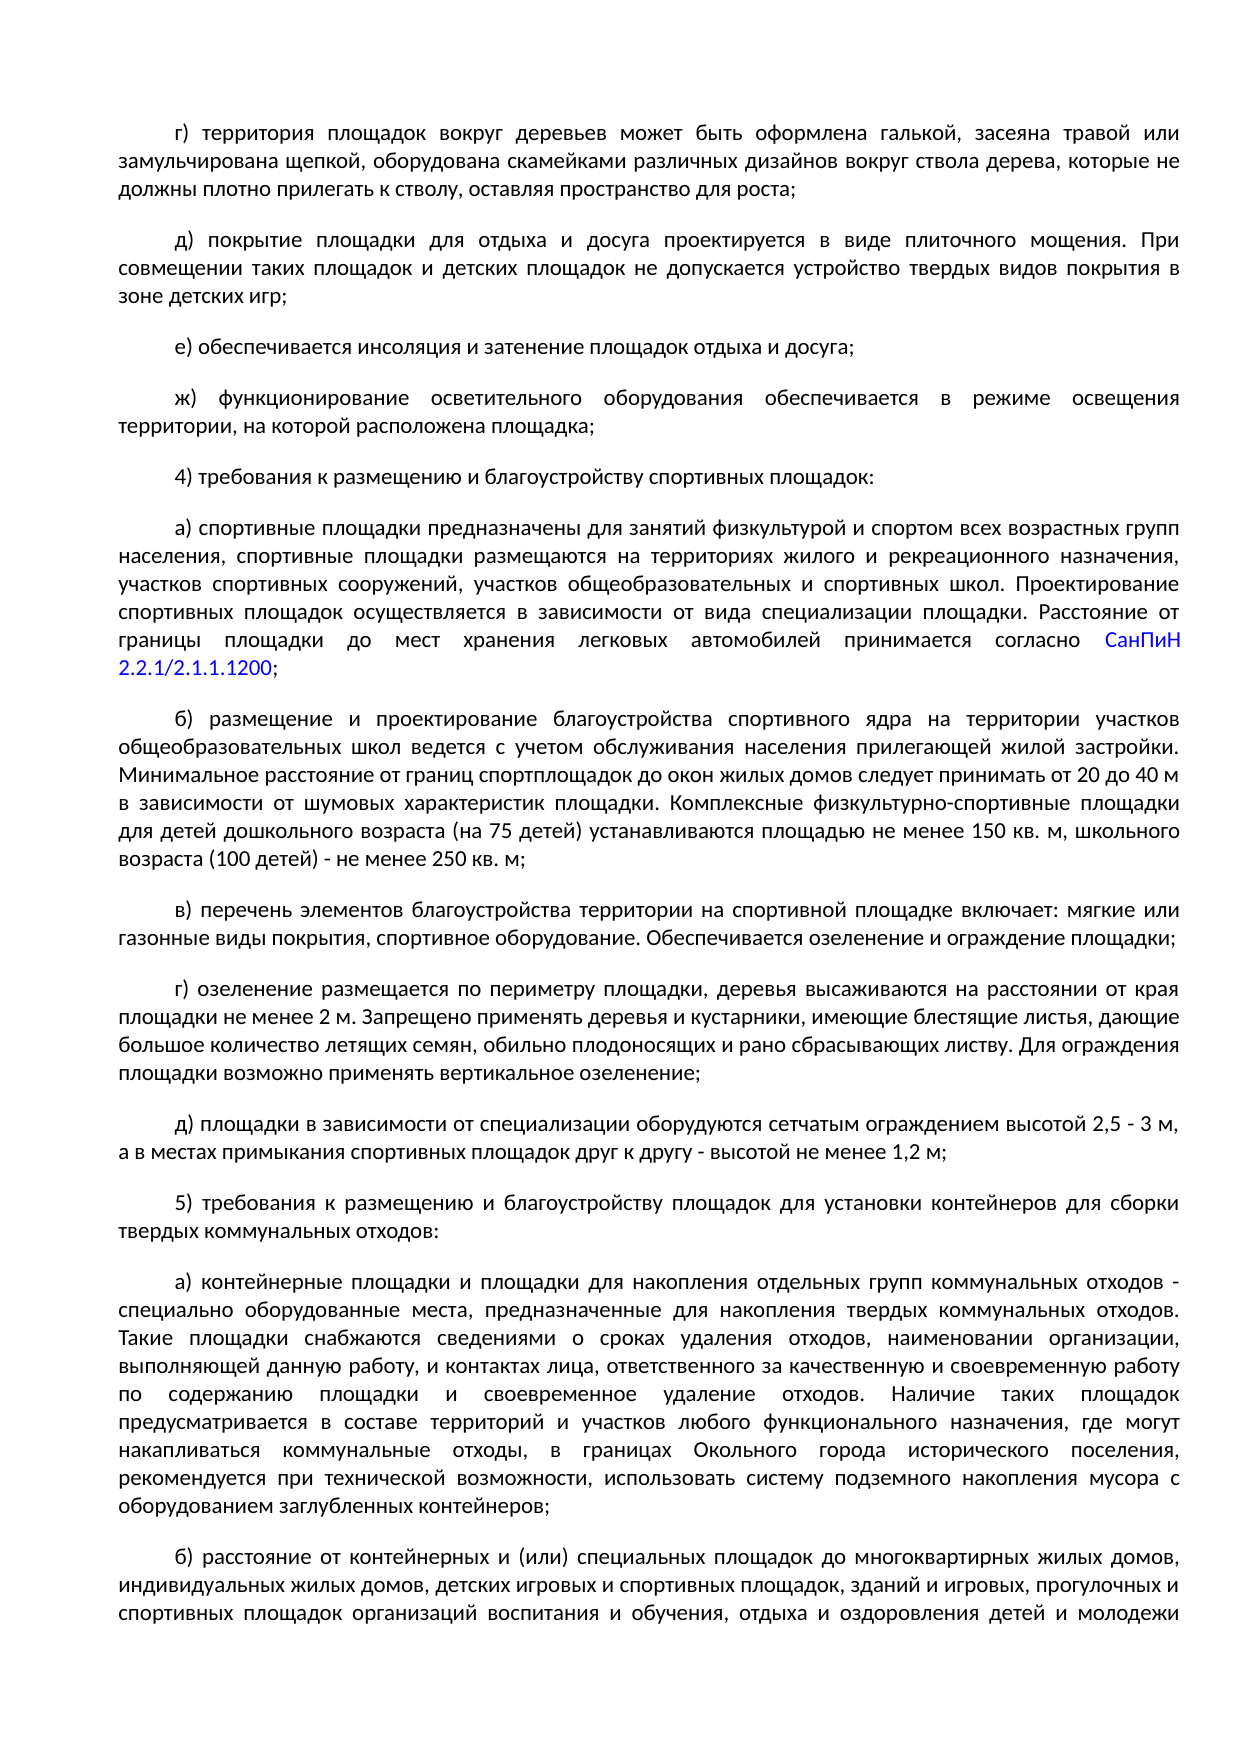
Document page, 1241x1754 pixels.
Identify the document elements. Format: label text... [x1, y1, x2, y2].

text в) перечень элементов благоустройства территории на спортивной площадке включает: мягкие или газонные виды покрытия, спортивное оборудование. Обеспечивается озеленение и ограждение площадки; [118, 895, 1181, 951]
text а) контейнерные площадки и площадки для накопления отдельных групп коммунальных отходов - специально оборудованные места, предназначенные для накопления твердых коммунальных отходов. Такие площадки снабжаются сведениями о сроках удаления отходов, наименовании организации, выполняющей данную работу, и контактах лица, ответственного за качественную и своевременную работу по содержанию площадки и своевременное удаление отходов. Наличие таких площадок предусматривается в составе территорий и участков любого функционального назначения, где могут накапливаться коммунальные отходы, в границах Окольного города исторического поселения, рекомендуется при технической возможности, использовать систему подземного накопления мусора с оборудованием заглубленных контейнеров; [118, 1267, 1181, 1519]
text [118, 1542, 1181, 1626]
text 5) требования к размещению и благоустройству площадок для установки контейнеров для сборки твердых коммунальных отходов: [118, 1188, 1181, 1244]
text е) обеспечивается инсоляция и затенение площадок отдыха и досуга; [118, 332, 1181, 360]
text 4) требования к размещению и благоустройству спортивных площадок: [118, 462, 1181, 490]
text д) площадки в зависимости от специализации оборудуются сетчатым ограждением высотой 2,5 - 3 м, а в местах примыкания спортивных площадок друг к другу - высотой не менее 1,2 м; [118, 1109, 1181, 1165]
text а) спортивные площадки предназначены для занятий физкультурой и спортом всех возрастных групп населения, спортивные площадки размещаются на территориях жилого и рекреационного назначения, участков спортивных сооружений, участков общеобразовательных и спортивных школ. Проектирование спортивных площадок осуществляется в зависимости от вида специализации площадки. Расстояние от границы площадки до мест хранения легковых автомобилей принимается согласно СанПиН 2.2.1/2.1.1.1200; [118, 513, 1181, 681]
text г) озеленение размещается по периметру площадки, деревья высаживаются на расстоянии от края площадки не менее 2 м. Запрещено применять деревья и кустарники, имеющие блестящие листья, дающие большое количество летящих семян, обильно плодоносящих и рано сбрасывающих листву. Для ограждения площадки возможно применять вертикальное озеленение; [118, 974, 1181, 1086]
text г) территория площадок вокруг деревьев может быть оформлена галькой, засеяна травой или замульчирована щепкой, оборудована скамейками различных дизайнов вокруг ствола дерева, которые не должны плотно прилегать к стволу, оставляя пространство для роста; [118, 118, 1181, 202]
text д) покрытие площадки для отдыха и досуга проектируется в виде плиточного мощения. При совмещении таких площадок и детских площадок не допускается устройство твердых видов покрытия в зоне детских игр; [118, 225, 1181, 309]
text б) размещение и проектирование благоустройства спортивного ядра на территории участков общеобразовательных школ ведется с учетом обслуживания населения прилегающей жилой застройки. Минимальное расстояние от границ спортплощадок до окон жилых домов следует принимать от 20 до 40 м в зависимости от шумовых характеристик площадки. Комплексные физкультурно-спортивные площадки для детей дошкольного возраста (на 75 детей) устанавливаются площадью не менее 150 кв. м, школьного возраста (100 детей) - не менее 250 кв. м; [118, 704, 1181, 872]
text ж) функционирование осветительного оборудования обеспечивается в режиме освещения территории, на которой расположена площадка; [118, 383, 1181, 439]
